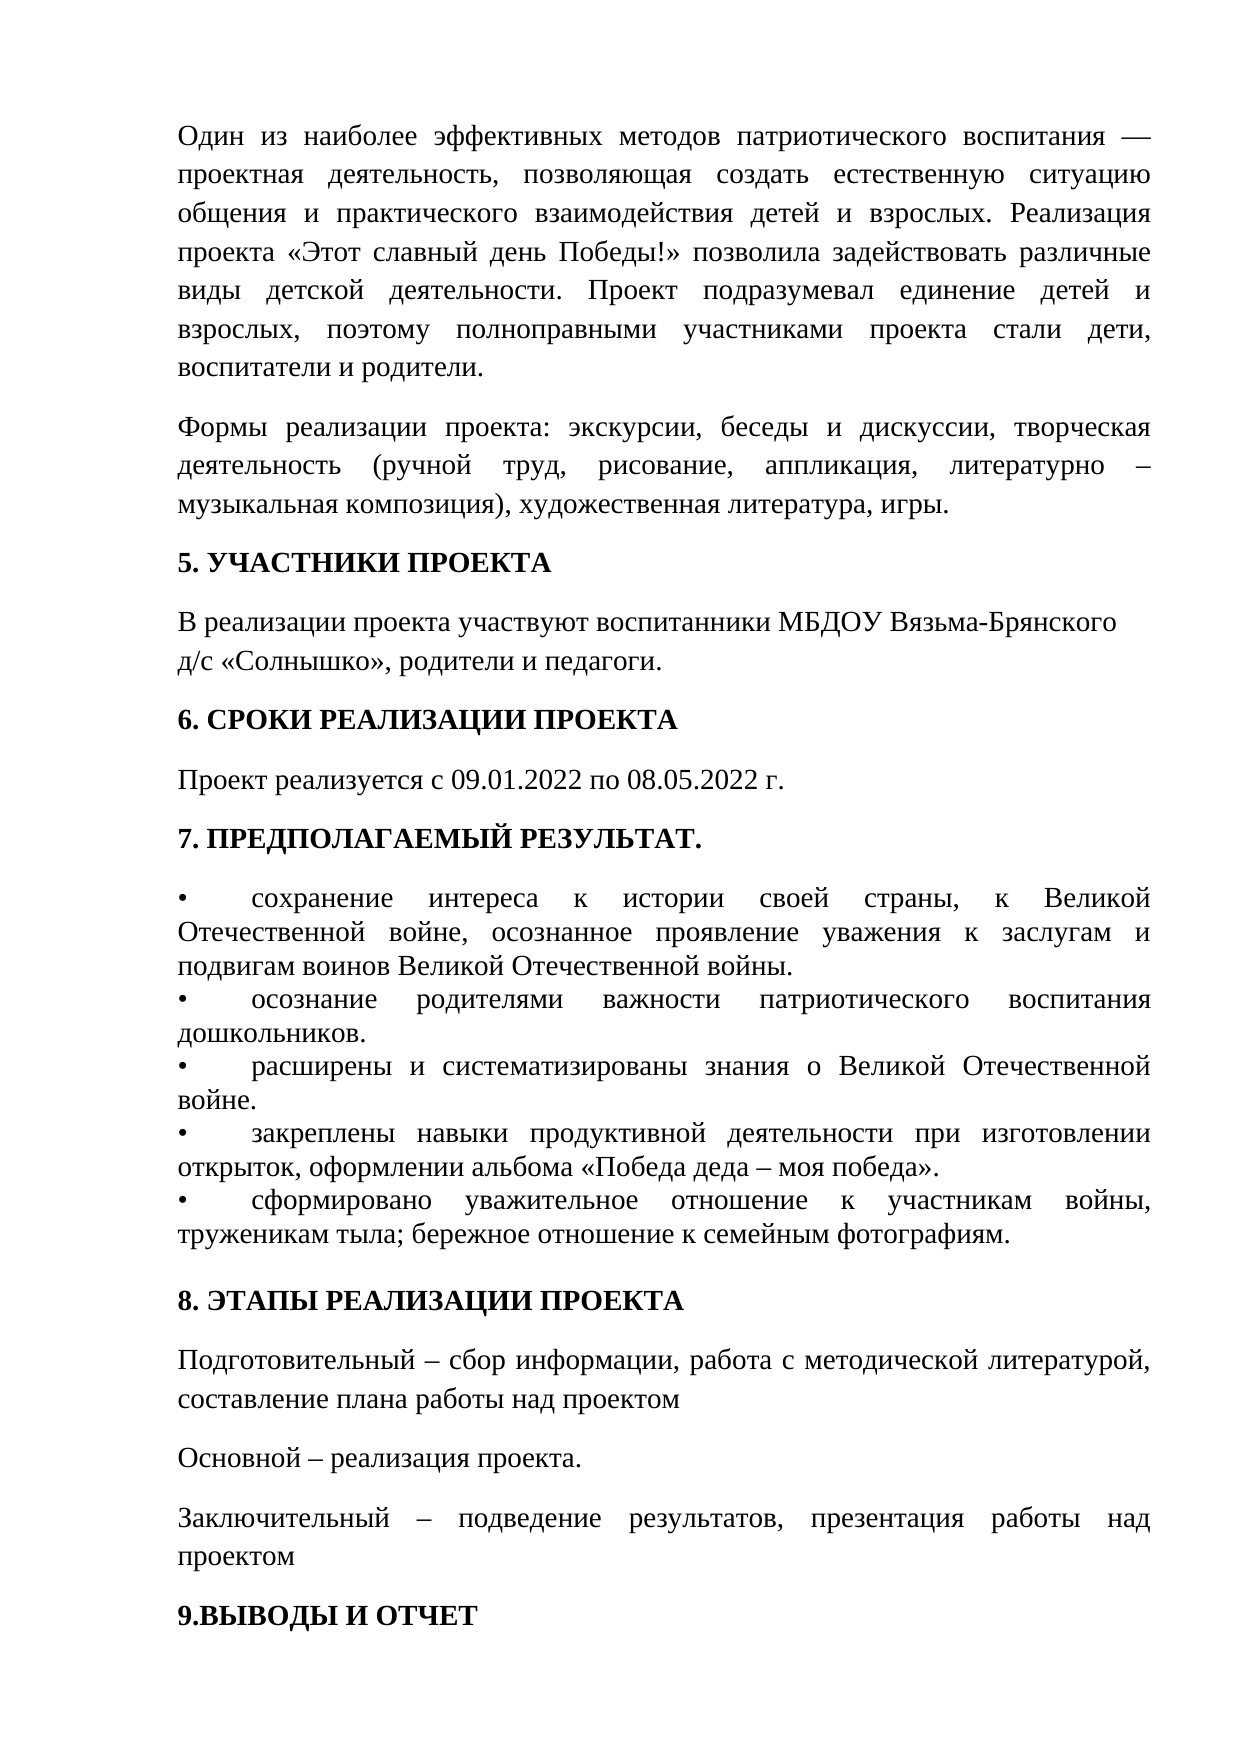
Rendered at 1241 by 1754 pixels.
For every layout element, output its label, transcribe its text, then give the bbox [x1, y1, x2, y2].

text Подготовительный – сбор информации, работа с методической литературой, составление плана работы над проектом [177, 1342, 1152, 1414]
text 7. ПРЕДПОЛАГАЕМЫЙ РЕЗУЛЬТАТ. [177, 821, 1152, 855]
text Один из наиболее эффективных методов патриотического воспитания — проектная деятельность, позволяющая создать естественную ситуацию общения и практического взаимодействия детей и взрослых. Реализация проекта «Этот славный день Победы!» позволила задействовать различные виды детской деятельности. Проект подразумевал единение детей и взрослых, поэтому полноправными участниками проекта стали дети, воспитатели и родители. [177, 118, 1152, 383]
text • закреплены навыки продуктивной деятельности при изготовлении открыток, оформлении альбома «Победа деда – моя победа». [177, 1115, 1152, 1182]
text В реализации проекта участвуют воспитанники МБДОУ Вязьма-Брянского д/с «Солнышко», родители и педагоги. [177, 604, 1152, 677]
text • сформировано уважительное отношение к участникам войны, труженикам тыла; бережное отношение к семейным фотографиям. [177, 1182, 1152, 1249]
text Формы реализации проекта: экскурсии, беседы и дискуссии, творческая деятельность (ручной труд, рисование, аппликация, литературно – музыкальная композиция), художественная литература, игры. [177, 409, 1152, 519]
text • расширены и систематизированы знания о Великой Отечественной войне. [177, 1048, 1152, 1115]
text Заключительный – подведение результатов, презентация работы над проектом [177, 1500, 1152, 1572]
text • сохранение интереса к истории своей страны, к Великой Отечественной войне, осознанное проявление уважения к заслугам и подвигам воинов Великой Отечественной войны. [177, 881, 1152, 981]
text 8. ЭТАПЫ РЕАЛИЗАЦИИ ПРОЕКТА [177, 1283, 1152, 1317]
text 5. УЧАСТНИКИ ПРОЕКТА [177, 545, 1152, 579]
text 6. СРОКИ РЕАЛИЗАЦИИ ПРОЕКТА [177, 702, 1152, 736]
text Проект реализуется с 09.01.2022 по 08.05.2022 г. [177, 762, 1152, 795]
text • осознание родителями важности патриотического воспитания дошкольников. [177, 981, 1152, 1048]
text 9.ВЫВОДЫ И ОТЧЕТ [177, 1598, 1152, 1631]
text Основной – реализация проекта. [177, 1440, 1152, 1474]
